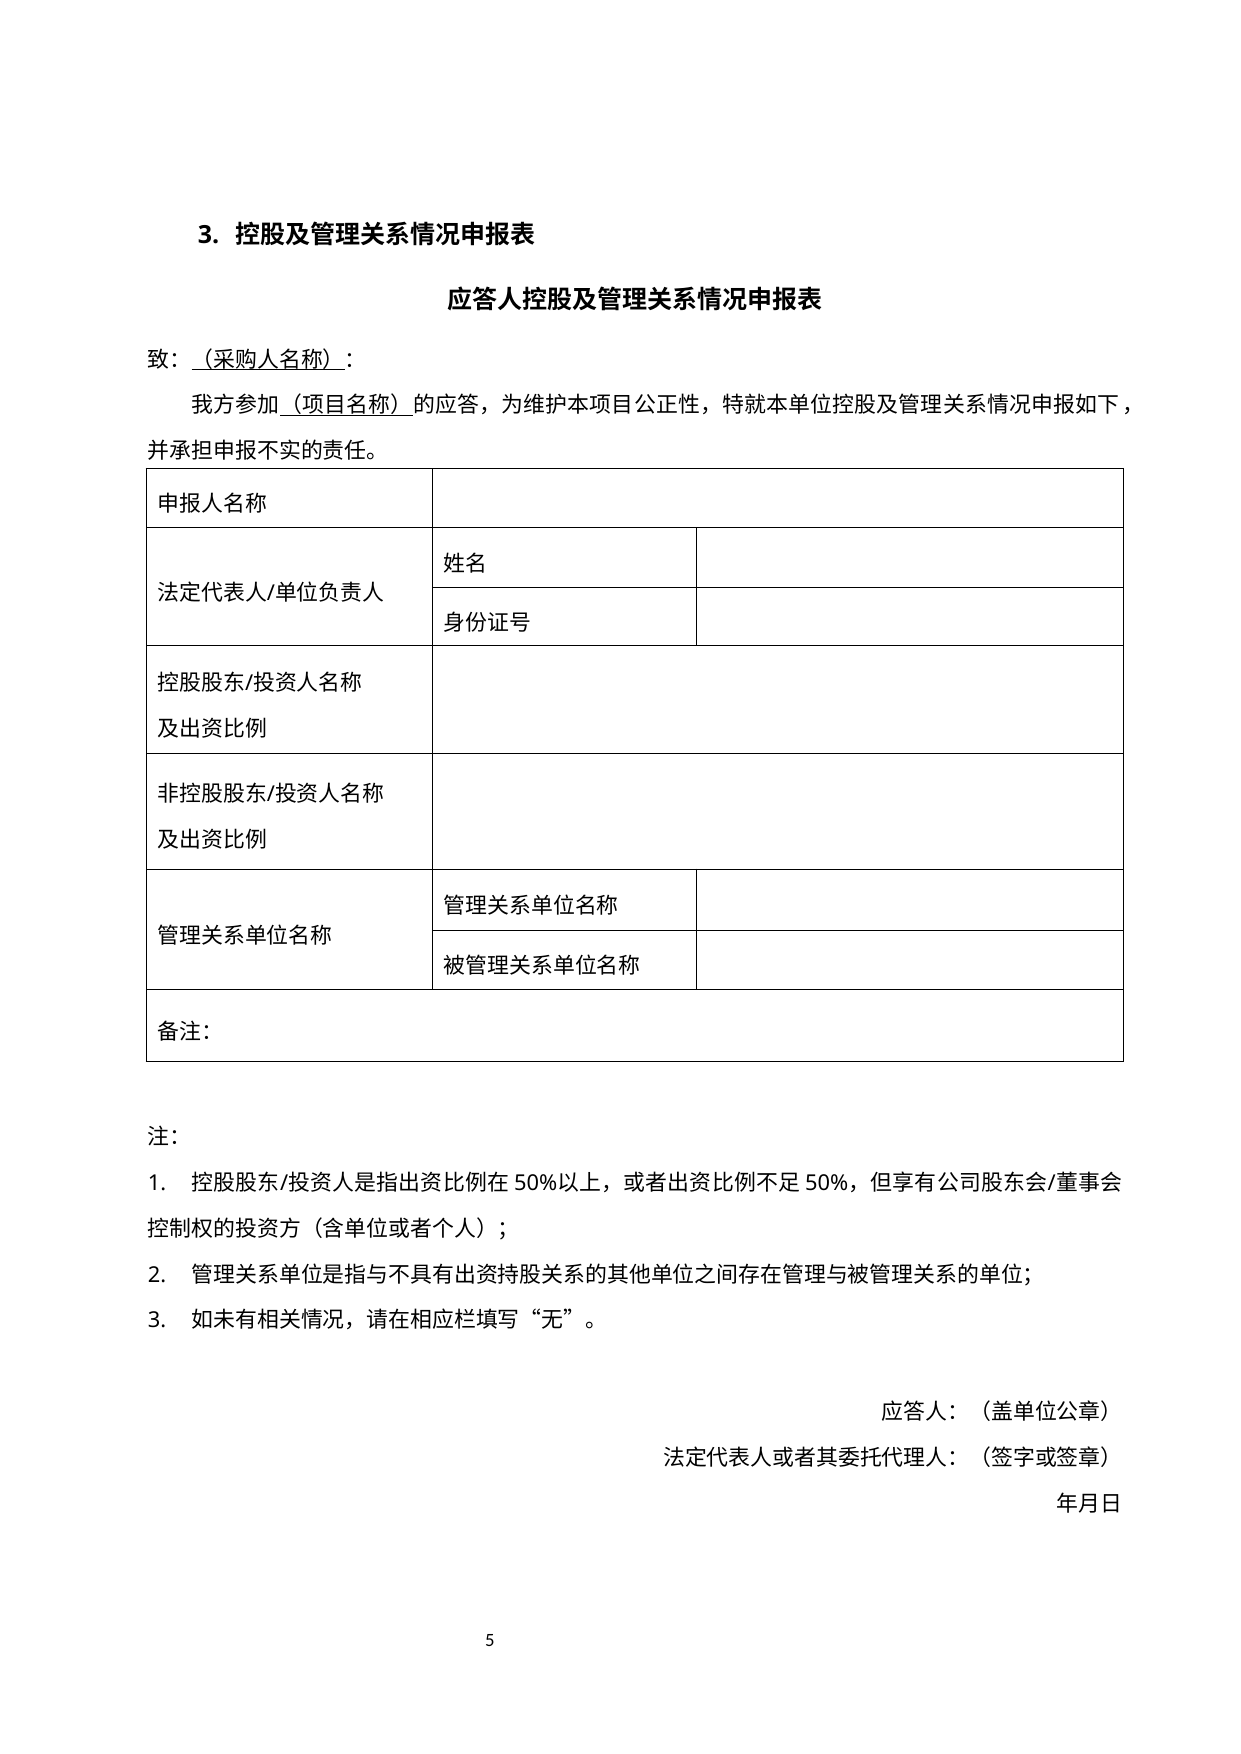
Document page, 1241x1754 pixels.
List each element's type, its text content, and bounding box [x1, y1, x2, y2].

table_cell 备注： [147, 990, 1123, 1061]
table_cell 非控股股东/投资人名称 及出资比例 [147, 754, 432, 868]
table_cell 法定代表人/单位负责人 [147, 528, 432, 645]
list 应答人控股及管理关系情况申报表 [148, 265, 1122, 330]
text 法定代表人或者其委托代理人：（签字或签章） [148, 1429, 1122, 1474]
table_cell 管理关系单位名称 [147, 870, 432, 989]
table_cell [697, 528, 1123, 587]
table_header 申报人名称 [147, 469, 432, 527]
list 如未有相关情况，请在相应栏填写“无”。 [148, 1291, 1122, 1337]
text 年月日 [148, 1474, 1122, 1520]
table_cell [697, 870, 1123, 930]
text 致：（采购人名称）： [148, 330, 1122, 376]
text 应答人：（盖单位公章） [148, 1383, 1122, 1429]
table_cell 管理关系单位名称 [433, 870, 696, 930]
table_cell [697, 931, 1123, 989]
table_cell [433, 754, 1123, 868]
table_cell 身份证号 [433, 588, 696, 645]
text 我方参加（项目名称）的应答，为维护本项目公正性，特就本单位控股及管理关系情况申报如下，并承担申报不实的责任。 [148, 376, 1122, 468]
table_cell 姓名 [433, 528, 696, 587]
title 控股及管理关系情况申报表 [148, 207, 1122, 253]
table_cell [433, 646, 1123, 752]
list 控股股东/投资人是指出资比例在50%以上，或者出资比例不足50%，但享有公司股东会/董事会控制权的投资方（含单位或者个人）； [148, 1154, 1122, 1245]
table_cell [697, 588, 1123, 645]
text 注： [148, 1108, 1122, 1154]
table_cell 被管理关系单位名称 [433, 931, 696, 989]
list 管理关系单位是指与不具有出资持股关系的其他单位之间存在管理与被管理关系的单位； [148, 1245, 1122, 1291]
table_cell 控股股东/投资人名称 及出资比例 [147, 646, 432, 752]
table_header [433, 469, 1123, 527]
